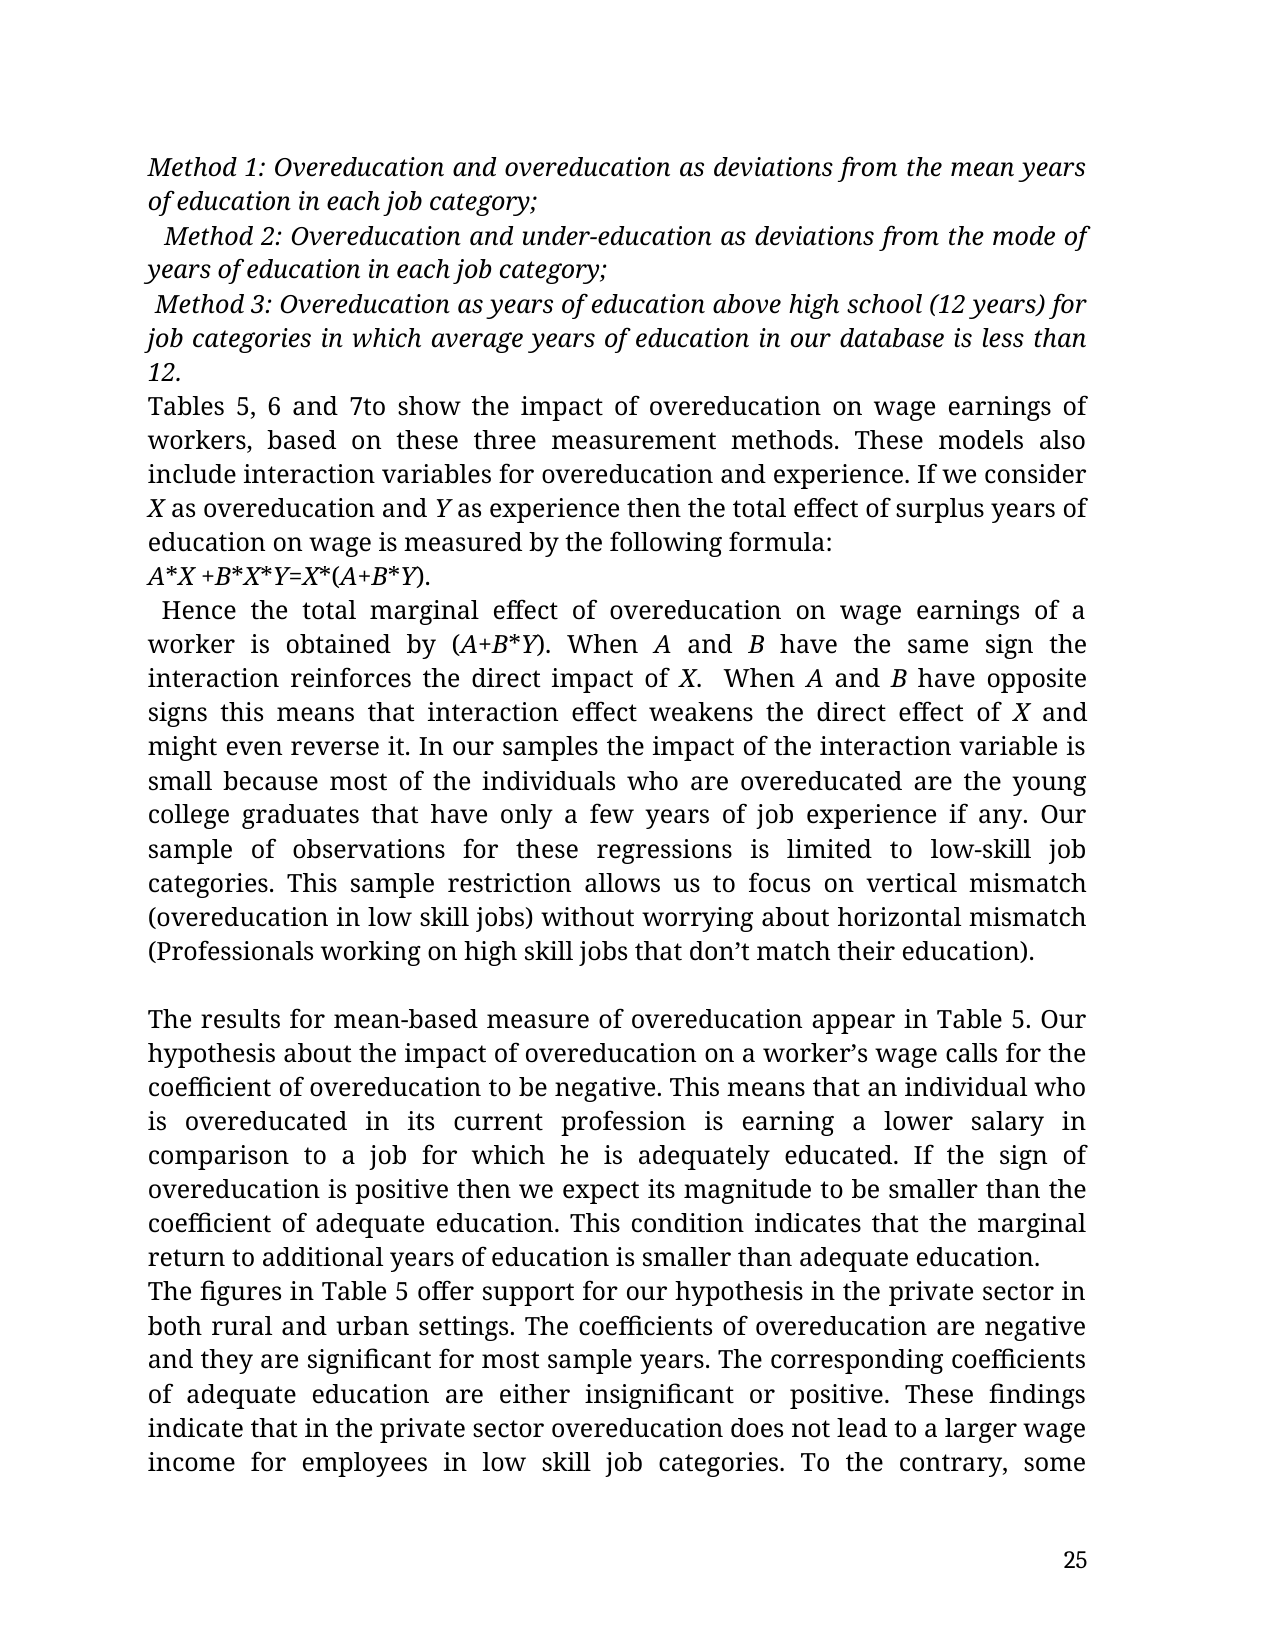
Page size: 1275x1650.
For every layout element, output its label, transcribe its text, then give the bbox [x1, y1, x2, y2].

text Tables 5, 6 and 7to show the impact of overeducation on wage earnings of workers, based on these three measurement methods. These models also include interaction variables for overeducation and experience. If we consider X as overeducation and Y as experience then the total effect of surplus years of education on wage is measured by the following formula: [148, 388, 1087, 559]
text The results for mean-based measure of overeducation appear in Table 5. Our hypothesis about the impact of overeducation on a worker’s wage calls for the coefficient of overeducation to be negative. This means that an individual who is overeducated in its current profession is earning a lower salary in comparison to a job for which he is adequately educated. If the sign of overeducation is positive then we expect its magnitude to be smaller than the coefficient of adequate education. This condition indicates that the marginal return to additional years of education is smaller than adequate education. [148, 1002, 1087, 1274]
text Hence the total marginal effect of overeducation on wage earnings of a worker is obtained by (A+B*Y). When A and B have the same sign the interaction reinforces the direct impact of X. When A and B have opposite signs this means that interaction effect weakens the direct effect of X and might even reverse it. In our samples the impact of the interaction variable is small because most of the individuals who are overeducated are the young college graduates that have only a few years of job experience if any. Our sample of observations for these regressions is limited to low-skill job categories. This sample restriction allows us to focus on vertical mismatch (overeducation in low skill jobs) without worrying about horizontal mismatch (Professionals working on high skill jobs that don’t match their education). [148, 593, 1087, 967]
text Method 1: Overeducation and overeducation as deviations from the mean years of education in each job category; [148, 150, 1087, 218]
text A*X +B*X*Y=X*(A+B*Y). [148, 559, 1087, 593]
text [148, 1274, 1087, 1478]
text Method 3: Overeducation as years of education above high school (12 years) for job categories in which average years of education in our database is less than 12. [148, 286, 1087, 388]
text Method 2: Overeducation and under-education as deviations from the mode of years of education in each job category; [148, 218, 1087, 286]
